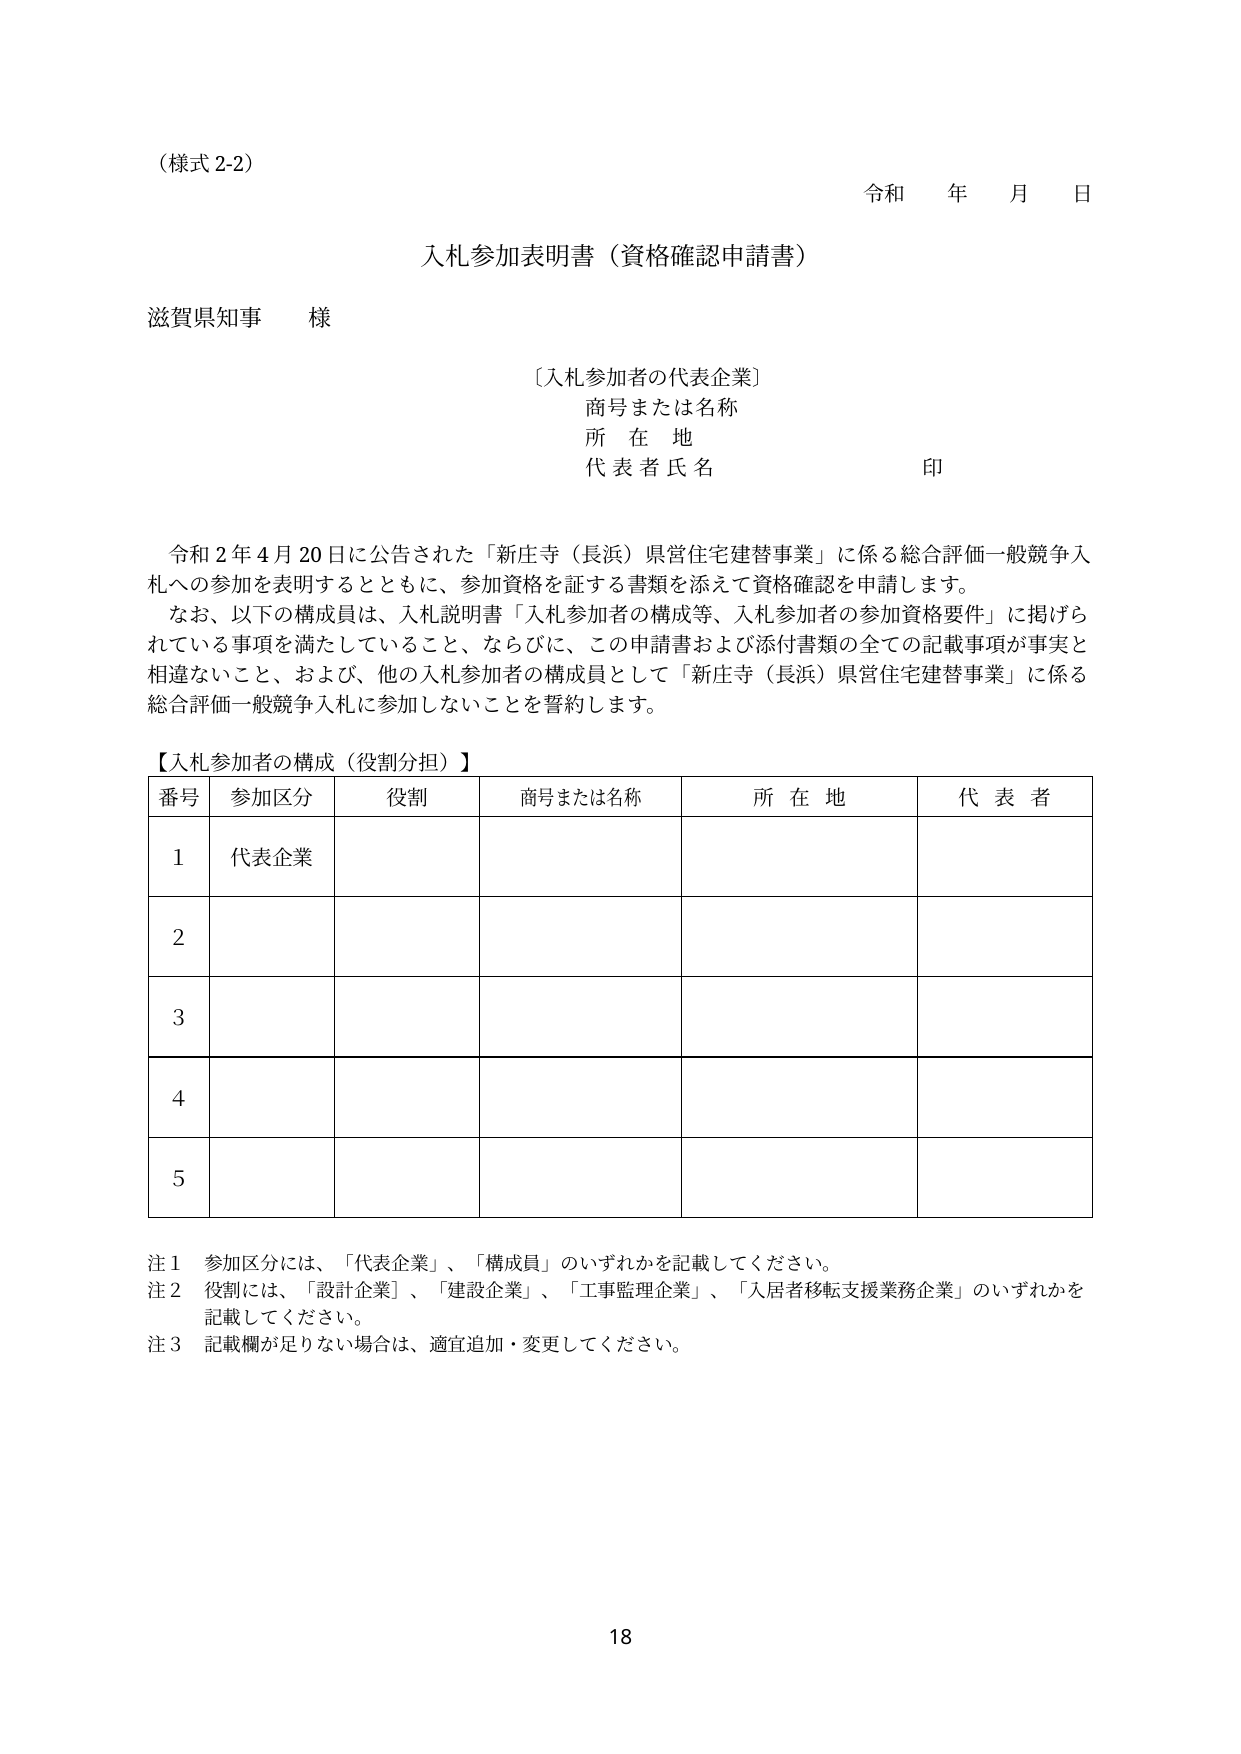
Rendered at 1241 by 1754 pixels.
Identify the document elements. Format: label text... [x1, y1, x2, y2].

table_cell [480, 897, 681, 976]
table_header 所在地 [682, 777, 917, 816]
table_cell [918, 897, 1092, 976]
text 滋賀県知事 様 [148, 301, 1092, 333]
text 所在地 [497, 422, 1092, 452]
table_cell [335, 1138, 479, 1217]
table_cell [918, 817, 1092, 896]
table_cell [210, 1058, 334, 1137]
text 注３ 記載欄が足りない場合は、適宜追加・変更してください。 [148, 1330, 1092, 1357]
table_cell [480, 1138, 681, 1217]
table_cell ３ [149, 977, 209, 1056]
text 注１ 参加区分には、「代表企業」、「構成員」のいずれかを記載してください。 [148, 1249, 1092, 1276]
text 入札参加表明書（資格確認申請書） [148, 236, 1092, 272]
text なお、以下の構成員は、入札説明書「入札参加者の構成等、入札参加者の参加資格要件」に掲げられている事項を満たしていること、ならびに、この申請書および添付書類の全ての記載事項が事実と相違ないこと、および、他の入札参加者の構成員として「新庄寺（長浜）県営住宅建替事業」に係る総合評価一般競争入札に参加しないことを誓約します。 [148, 598, 1092, 718]
table_cell [335, 1058, 479, 1137]
text （様式2-2） [148, 148, 1092, 178]
table_header 役割 [335, 777, 479, 816]
text 商号または名称 [497, 392, 1092, 422]
table_header 代表者 [918, 777, 1092, 816]
table_header 商号または名称 [480, 777, 681, 816]
table_cell [210, 897, 334, 976]
text 注２ 役割には、「設計企業］、「建設企業」、「工事監理企業」、「入居者移転支援業務企業」のいずれかを記載してください。 [148, 1276, 1092, 1330]
table_cell [335, 977, 479, 1056]
table_cell ５ [149, 1138, 209, 1217]
table_cell [918, 977, 1092, 1056]
table_cell [480, 977, 681, 1056]
table_cell [210, 1138, 334, 1217]
table_cell [480, 1058, 681, 1137]
text 令和2年4月20日に公告された「新庄寺（長浜）県営住宅建替事業」に係る総合評価一般競争入札への参加を表明するとともに、参加資格を証する書類を添えて資格確認を申請します。 [148, 538, 1092, 598]
table_cell [335, 897, 479, 976]
table_cell [682, 897, 917, 976]
table_cell [480, 817, 681, 896]
text 【入札参加者の構成（役割分担）】 [148, 746, 1092, 776]
table_cell ４ [149, 1058, 209, 1137]
table_cell [918, 1058, 1092, 1137]
table_cell [682, 977, 917, 1056]
table_cell [682, 1058, 917, 1137]
table_cell [210, 977, 334, 1056]
text 令和 年 月 日 [148, 178, 1092, 208]
text 〔入札参加者の代表企業〕 [148, 362, 1092, 392]
table_cell [335, 817, 479, 896]
table_cell [682, 1138, 917, 1217]
table_cell １ [149, 817, 209, 896]
text 代表者氏名 印 [497, 452, 1092, 481]
table_cell 代表企業 [210, 817, 334, 896]
table_header 参加区分 [210, 777, 334, 816]
table_header 番号 [149, 777, 209, 816]
table_cell [682, 817, 917, 896]
table_cell ２ [149, 897, 209, 976]
table_cell [918, 1138, 1092, 1217]
